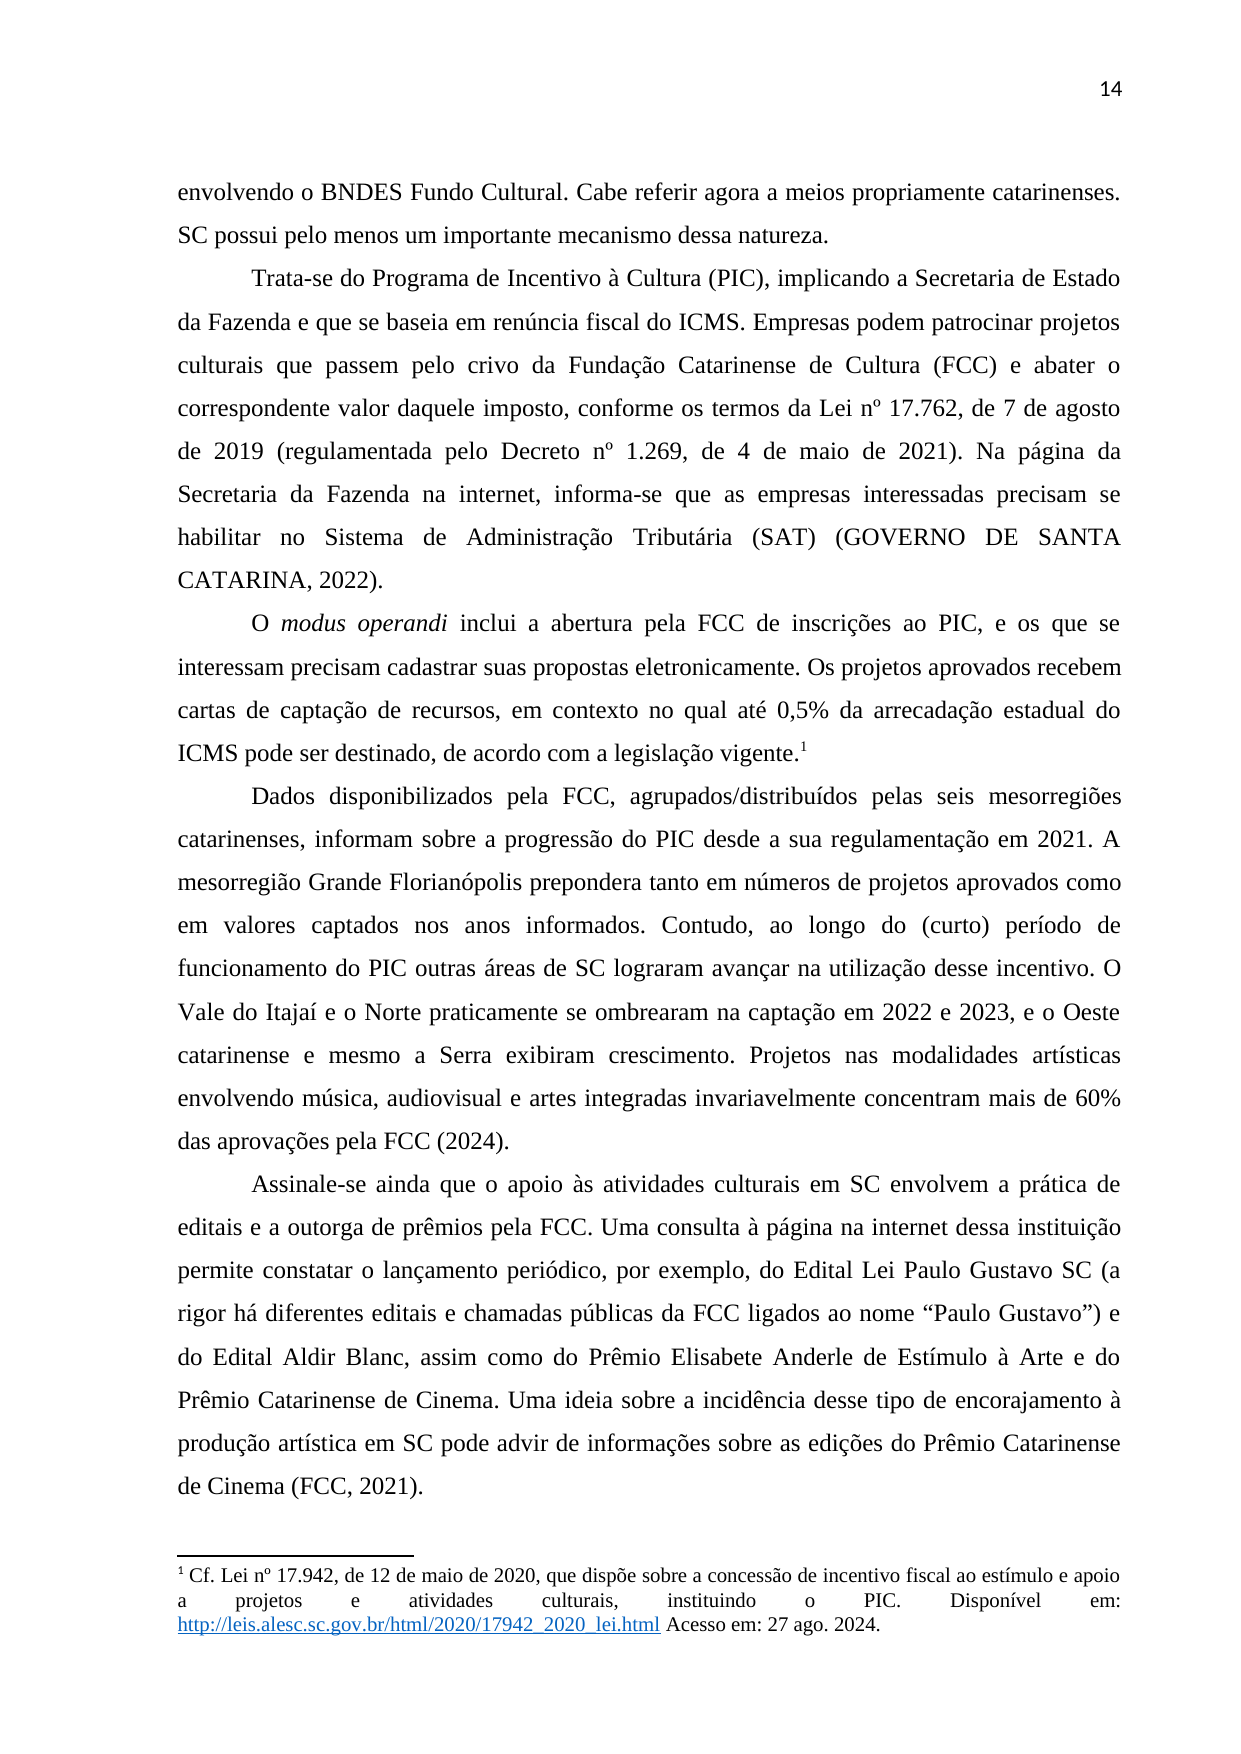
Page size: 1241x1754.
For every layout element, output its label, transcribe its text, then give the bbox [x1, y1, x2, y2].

text Dados disponibilizados pela FCC, agrupados/distribuídos pelas seis mesorregiões catarinenses, informam sobre a progressão do PIC desde a sua regulamentação em 2021. A mesorregião Grande Florianópolis prepondera tanto em números de projetos aprovados como em valores captados nos anos informados. Contudo, ao longo do (curto) período de funcionamento do PIC outras áreas de SC lograram avançar na utilização desse incentivo. O Vale do Itajaí e o Norte praticamente se ombrearam na captação em 2022 e 2023, e o Oeste catarinense e mesmo a Serra exibiram crescimento. Projetos nas modalidades artísticas envolvendo música, audiovisual e artes integradas invariavelmente concentram mais de 60% das aprovações pela FCC (2024). [177, 781, 1122, 1155]
text Trata-se do Programa de Incentivo à Cultura (PIC), implicando a Secretaria de Estado da Fazenda e que se baseia em renúncia fiscal do ICMS. Empresas podem patrocinar projetos culturais que passem pelo crivo da Fundação Catarinense de Cultura (FCC) e abater o correspondente valor daquele imposto, conforme os termos da Lei nº 17.762, de 7 de agosto de 2019 (regulamentada pelo Decreto nº 1.269, de 4 de maio de 2021). Na página da Secretaria da Fazenda na internet, informa-se que as empresas interessadas precisam se habilitar no Sistema de Administração Tributária (SAT) (GOVERNO DE SANTA CATARINA, 2022). [177, 263, 1122, 594]
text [177, 177, 1122, 249]
text O modus operandi inclui a abertura pela FCC de inscrições ao PIC, e os que se interessam precisam cadastrar suas propostas eletronicamente. Os projetos aprovados recebem cartas de captação de recursos, em contexto no qual até 0,5% da arrecadação estadual do ICMS pode ser destinado, de acordo com a legislação vigente. [177, 608, 1122, 767]
text Assinale-se ainda que o apoio às atividades culturais em SC envolvem a prática de editais e a outorga de prêmios pela FCC. Uma consulta à página na internet dessa instituição permite constatar o lançamento periódico, por exemplo, do Edital Lei Paulo Gustavo SC (a rigor há diferentes editais e chamadas públicas da FCC ligados ao nome “Paulo Gustavo”) e do Edital Aldir Blanc, assim como do Prêmio Elisabete Anderle de Estímulo à Arte e do Prêmio Catarinense de Cinema. Uma ideia sobre a incidência desse tipo de encorajamento à produção artística em SC pode advir de informações sobre as edições do Prêmio Catarinense de Cinema (FCC, 2021). [177, 1169, 1122, 1500]
